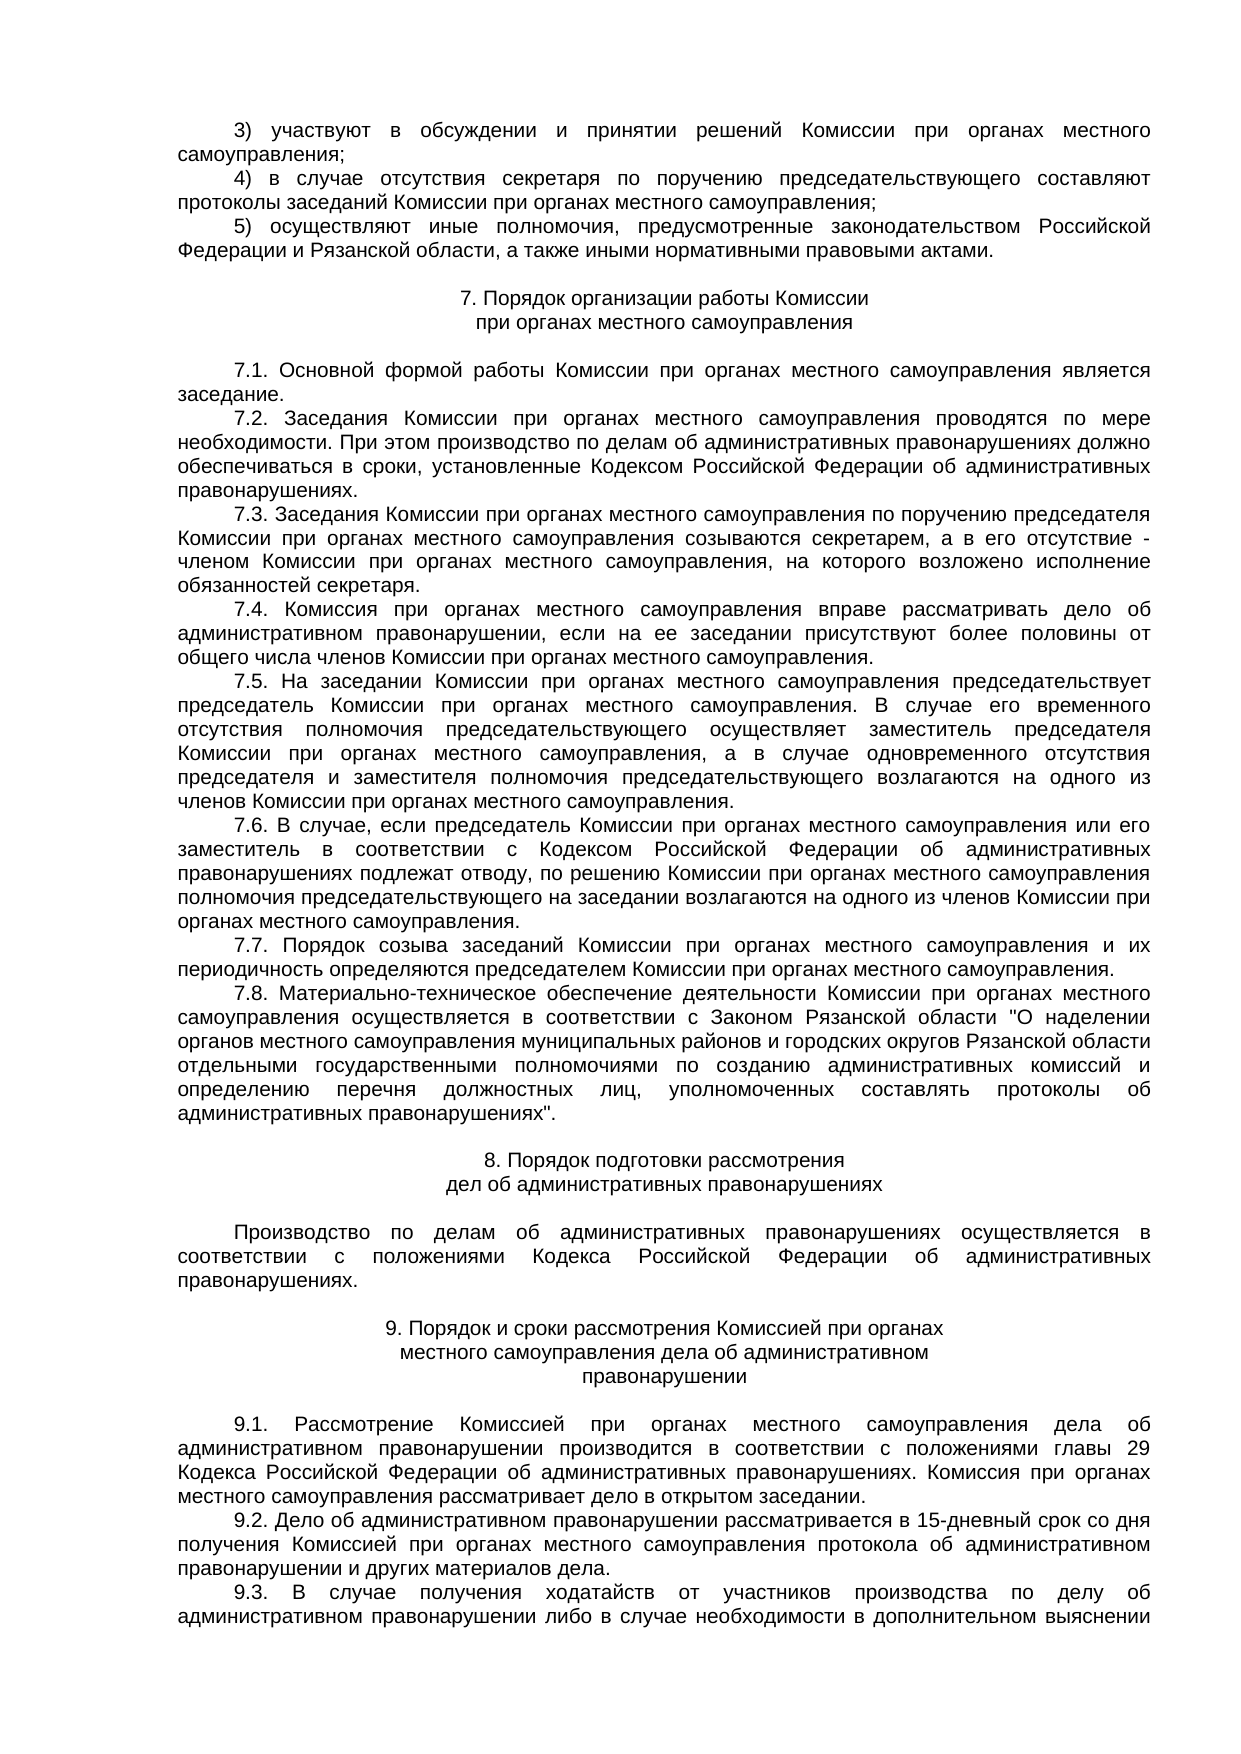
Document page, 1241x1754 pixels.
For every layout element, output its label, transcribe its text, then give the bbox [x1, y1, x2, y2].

text 7. Порядок организации работы Комиссии [177, 286, 1152, 310]
text 7.4. Комиссия при органах местного самоуправления вправе рассматривать дело об административном правонарушении, если на ее заседании присутствуют более половины от общего числа членов Комиссии при органах местного самоуправления. [177, 597, 1152, 669]
text 7.5. На заседании Комиссии при органах местного самоуправления председательствует председатель Комиссии при органах местного самоуправления. В случае его временного отсутствия полномочия председательствующего осуществляет заместитель председателя Комиссии при органах местного самоуправления, а в случае одновременного отсутствия председателя и заместителя полномочия председательствующего возлагаются на одного из членов Комиссии при органах местного самоуправления. [177, 669, 1152, 813]
text 7.8. Материально-техническое обеспечение деятельности Комиссии при органах местного самоуправления осуществляется в соответствии с Законом Рязанской области "О наделении органов местного самоуправления муниципальных районов и городских округов Рязанской области отдельными государственными полномочиями по созданию административных комиссий и определению перечня должностных лиц, уполномоченных составлять протоколы об административных правонарушениях". [177, 981, 1152, 1124]
text при органах местного самоуправления [177, 310, 1152, 334]
text 9.2. Дело об административном правонарушении рассматривается в 15-дневный срок со дня получения Комиссией при органах местного самоуправления протокола об административном правонарушении и других материалов дела. [177, 1508, 1152, 1579]
text 4) в случае отсутствия секретаря по поручению председательствующего составляют протоколы заседаний Комиссии при органах местного самоуправления; [177, 166, 1152, 214]
text правонарушении [177, 1364, 1152, 1388]
text дел об административных правонарушениях [177, 1172, 1152, 1196]
text Производство по делам об административных правонарушениях осуществляется в соответствии с положениями Кодекса Российской Федерации об административных правонарушениях. [177, 1220, 1152, 1292]
text местного самоуправления дела об административном [177, 1340, 1152, 1364]
text 8. Порядок подготовки рассмотрения [177, 1148, 1152, 1172]
text 7.3. Заседания Комиссии при органах местного самоуправления по поручению председателя Комиссии при органах местного самоуправления созываются секретарем, а в его отсутствие - членом Комиссии при органах местного самоуправления, на которого возложено исполнение обязанностей секретаря. [177, 501, 1152, 597]
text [177, 1579, 1152, 1627]
text 7.2. Заседания Комиссии при органах местного самоуправления проводятся по мере необходимости. При этом производство по делам об административных правонарушениях должно обеспечиваться в сроки, установленные Кодексом Российской Федерации об административных правонарушениях. [177, 406, 1152, 501]
text 5) осуществляют иные полномочия, предусмотренные законодательством Российской Федерации и Рязанской области, а также иными нормативными правовыми актами. [177, 214, 1152, 262]
text 7.6. В случае, если председатель Комиссии при органах местного самоуправления или его заместитель в соответствии с Кодексом Российской Федерации об административных правонарушениях подлежат отводу, по решению Комиссии при органах местного самоуправления полномочия председательствующего на заседании возлагаются на одного из членов Комиссии при органах местного самоуправления. [177, 813, 1152, 933]
text 9. Порядок и сроки рассмотрения Комиссией при органах [177, 1316, 1152, 1340]
text 3) участвуют в обсуждении и принятии решений Комиссии при органах местного самоуправления; [177, 118, 1152, 166]
text 7.1. Основной формой работы Комиссии при органах местного самоуправления является заседание. [177, 358, 1152, 406]
text 9.1. Рассмотрение Комиссией при органах местного самоуправления дела об административном правонарушении производится в соответствии с положениями главы 29 Кодекса Российской Федерации об административных правонарушениях. Комиссия при органах местного самоуправления рассматривает дело в открытом заседании. [177, 1412, 1152, 1508]
text 7.7. Порядок созыва заседаний Комиссии при органах местного самоуправления и их периодичность определяются председателем Комиссии при органах местного самоуправления. [177, 933, 1152, 981]
